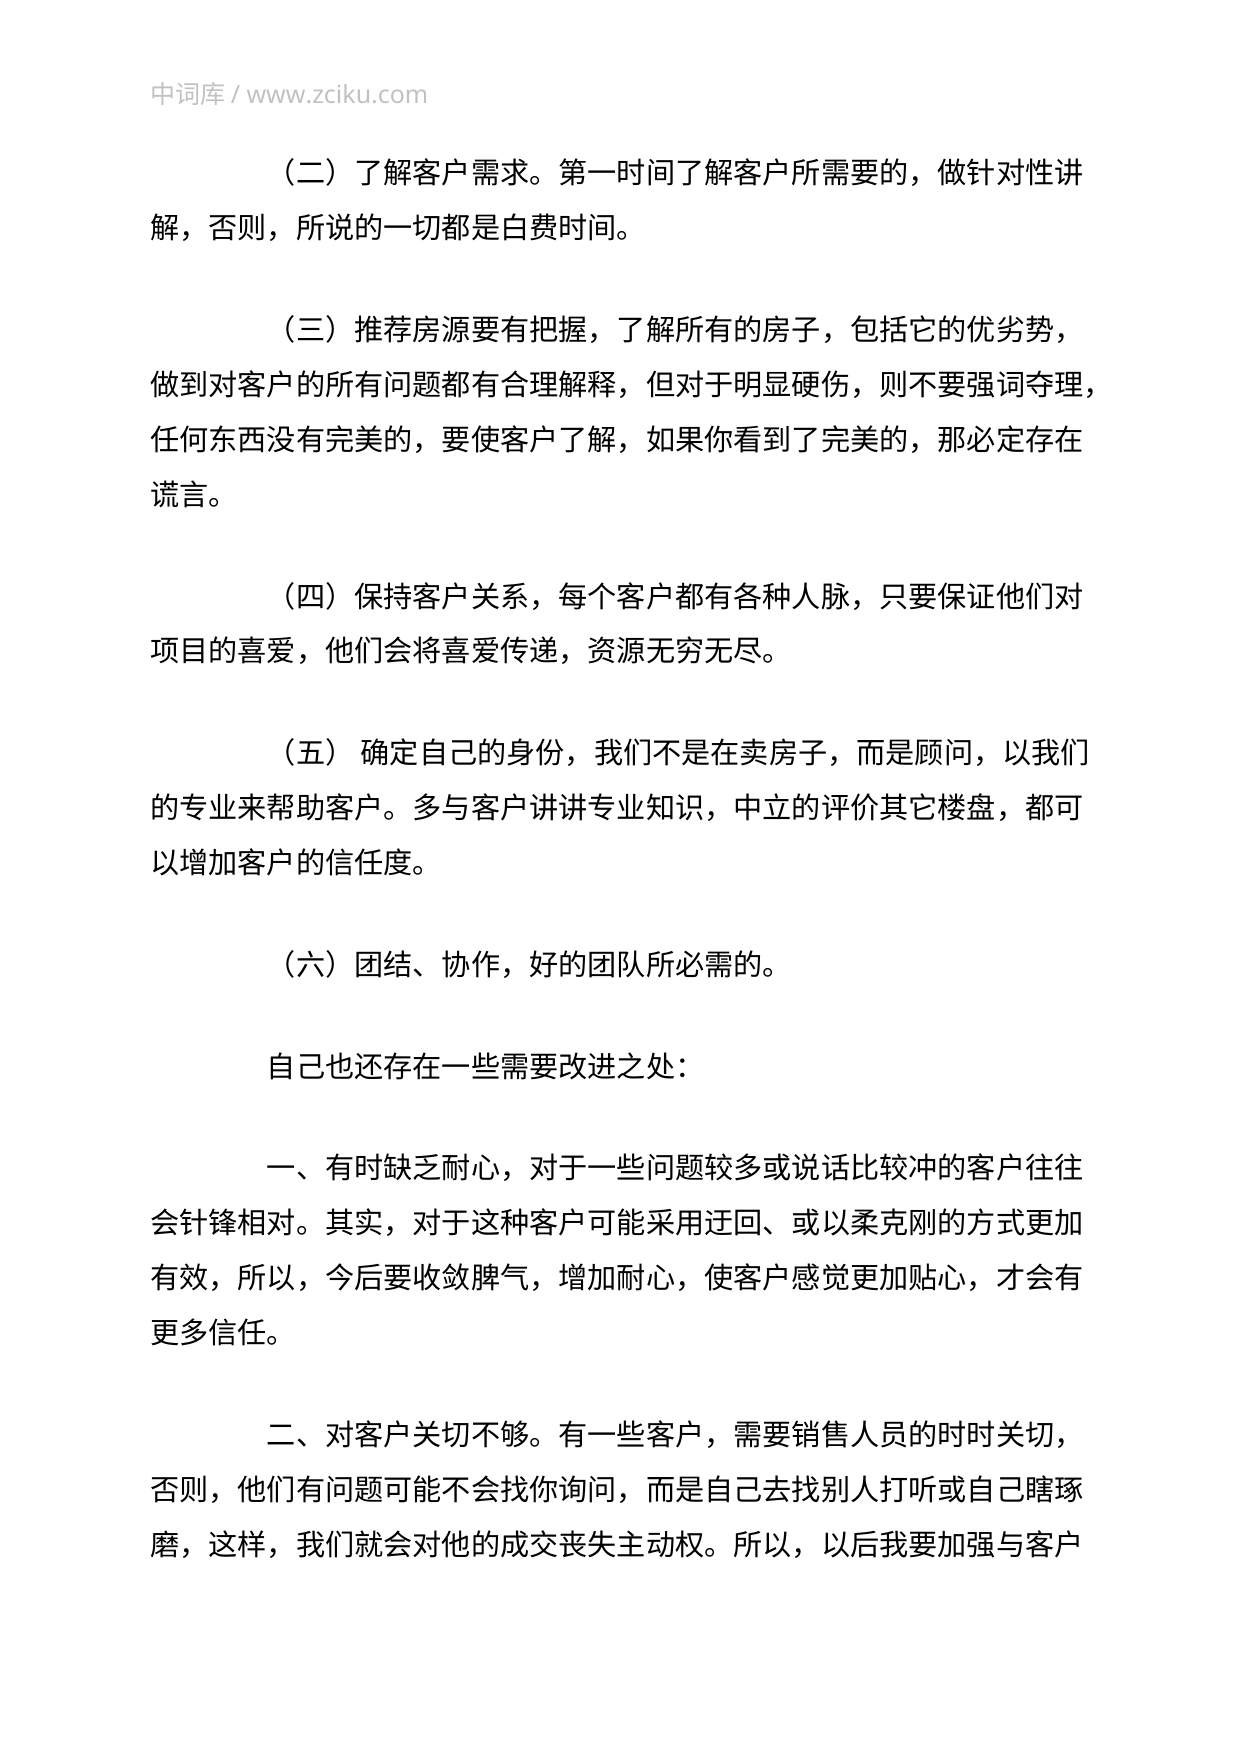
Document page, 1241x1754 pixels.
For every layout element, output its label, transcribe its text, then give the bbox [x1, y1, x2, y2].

text 一、有时缺乏耐心，对于一些问题较多或说话比较冲的客户往往会针锋相对。其实，对于这种客户可能采用迂回、或以柔克刚的方式更加有效，所以，今后要收敛脾气，增加耐心，使客户感觉更加贴心，才会有更多信任。 [150, 1145, 1090, 1352]
text （二）了解客户需求。第一时间了解客户所需要的，做针对性讲解，否则，所说的一切都是白费时间。 [150, 150, 1090, 247]
text （四）保持客户关系，每个客户都有各种人脉，只要保证他们对项目的喜爱，他们会将喜爱传递，资源无穷无尽。 [150, 573, 1090, 670]
text （三）推荐房源要有把握，了解所有的房子，包括它的优劣势，做到对客户的所有问题都有合理解释，但对于明显硬伤，则不要强词夺理，任何东西没有完美的，要使客户了解，如果你看到了完美的，那必定存在谎言。 [150, 307, 1090, 514]
text （五） 确定自己的身份，我们不是在卖房子，而是顾问，以我们的专业来帮助客户。多与客户讲讲专业知识，中立的评价其它楼盘，都可以增加客户的信任度。 [150, 730, 1090, 882]
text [150, 1411, 1090, 1563]
text 自己也还存在一些需要改进之处： [150, 1043, 1090, 1085]
text （六）团结、协作，好的团队所必需的。 [150, 941, 1090, 984]
